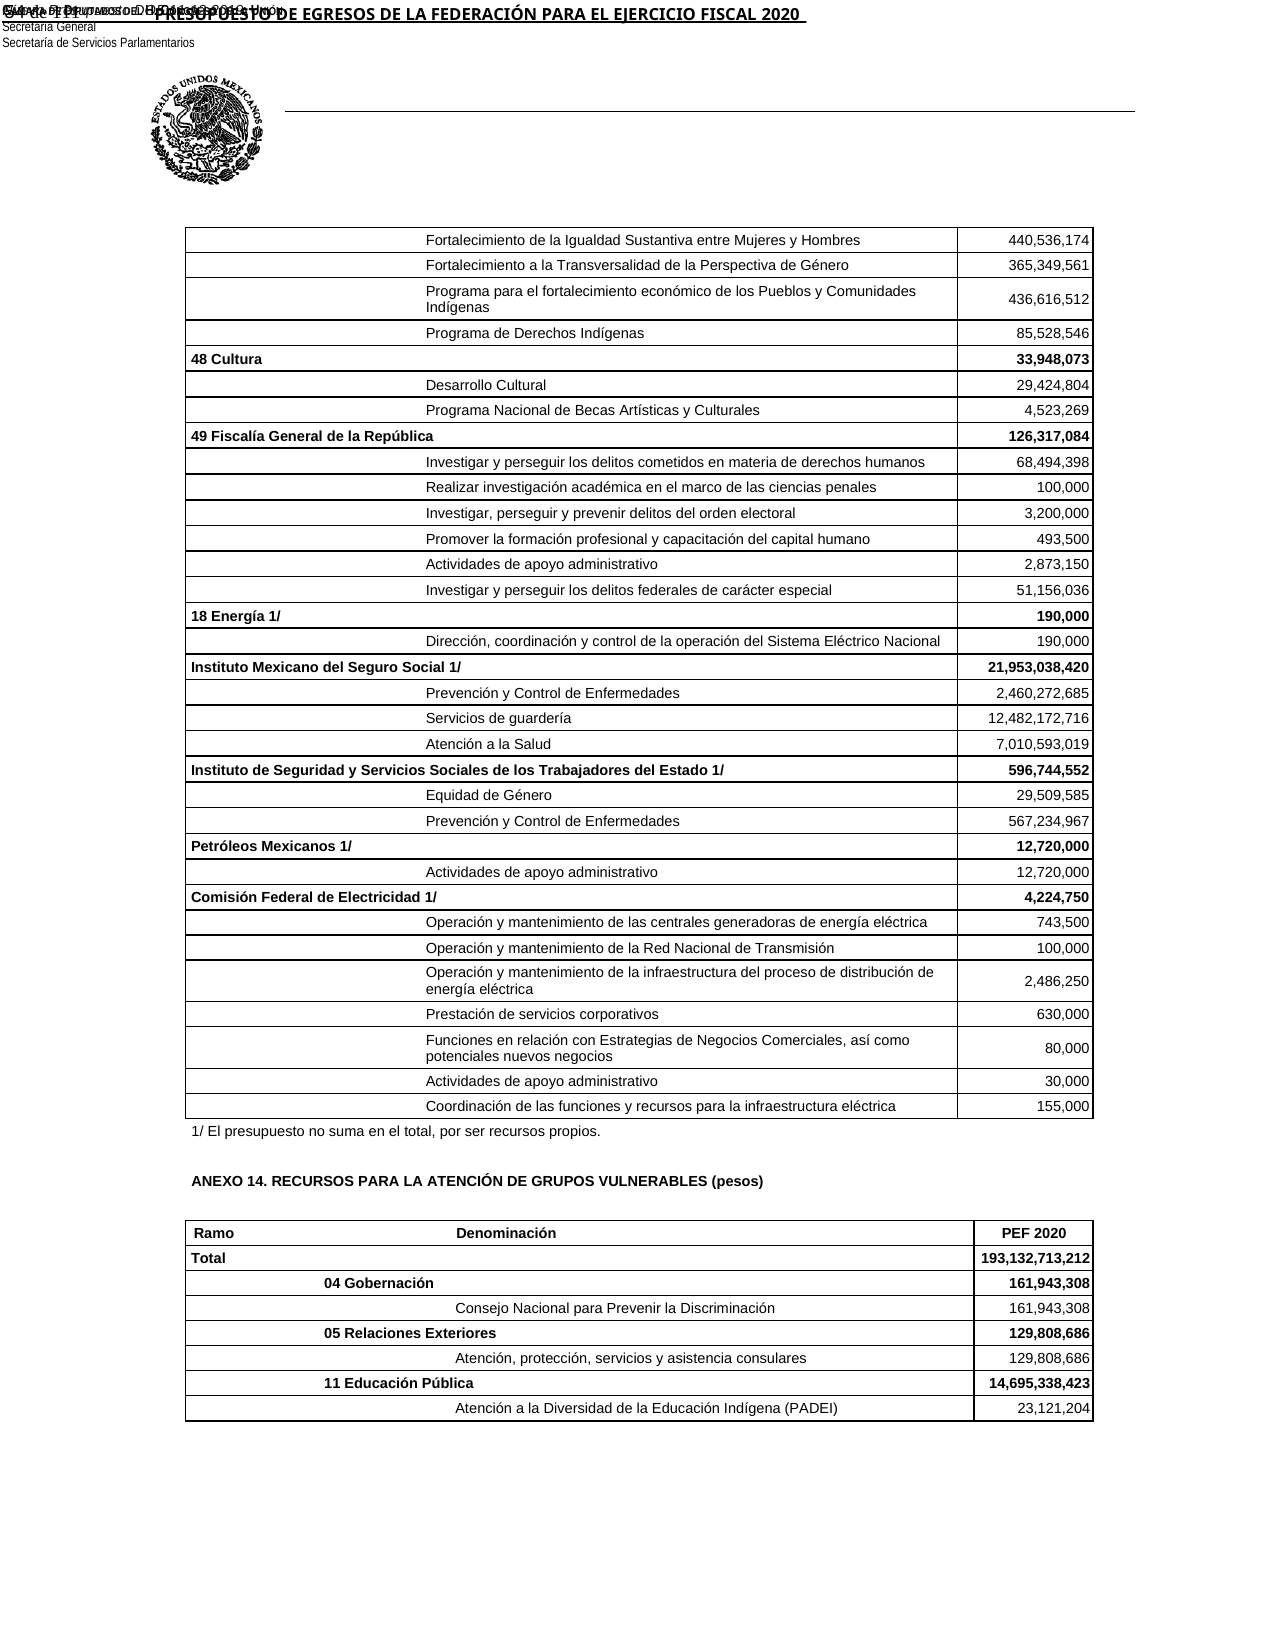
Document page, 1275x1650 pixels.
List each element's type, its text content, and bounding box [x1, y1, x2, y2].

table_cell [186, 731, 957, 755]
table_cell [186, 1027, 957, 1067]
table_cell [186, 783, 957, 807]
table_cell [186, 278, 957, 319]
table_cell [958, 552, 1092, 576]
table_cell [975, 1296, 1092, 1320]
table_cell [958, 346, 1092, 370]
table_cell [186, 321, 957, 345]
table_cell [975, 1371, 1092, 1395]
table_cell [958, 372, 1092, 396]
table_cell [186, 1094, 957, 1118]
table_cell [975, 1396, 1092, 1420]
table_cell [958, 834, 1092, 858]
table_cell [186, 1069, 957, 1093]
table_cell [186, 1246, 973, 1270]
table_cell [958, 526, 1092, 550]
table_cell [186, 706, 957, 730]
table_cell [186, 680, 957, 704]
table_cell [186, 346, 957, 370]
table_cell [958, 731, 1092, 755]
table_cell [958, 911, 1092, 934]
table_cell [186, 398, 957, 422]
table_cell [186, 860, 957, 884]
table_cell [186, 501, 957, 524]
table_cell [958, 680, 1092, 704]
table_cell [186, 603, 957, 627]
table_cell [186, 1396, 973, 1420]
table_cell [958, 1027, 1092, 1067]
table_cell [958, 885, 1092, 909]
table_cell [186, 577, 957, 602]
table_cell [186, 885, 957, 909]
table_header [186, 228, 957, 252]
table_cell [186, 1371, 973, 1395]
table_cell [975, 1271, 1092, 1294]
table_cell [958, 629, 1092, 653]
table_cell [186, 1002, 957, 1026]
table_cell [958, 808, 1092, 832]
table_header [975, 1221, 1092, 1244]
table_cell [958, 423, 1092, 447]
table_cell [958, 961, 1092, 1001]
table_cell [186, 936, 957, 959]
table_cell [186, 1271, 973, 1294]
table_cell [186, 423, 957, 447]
text ANEXO 14. RECURSOS PARA LA ATENCIÓN DE GRUPOS VULNERABLES (pesos) [191, 1173, 1139, 1190]
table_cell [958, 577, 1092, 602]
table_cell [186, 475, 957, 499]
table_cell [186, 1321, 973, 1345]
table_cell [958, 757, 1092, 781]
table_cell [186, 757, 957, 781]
text 1/ El presupuesto no suma en el total, por ser recursos propios. [191, 1123, 1139, 1140]
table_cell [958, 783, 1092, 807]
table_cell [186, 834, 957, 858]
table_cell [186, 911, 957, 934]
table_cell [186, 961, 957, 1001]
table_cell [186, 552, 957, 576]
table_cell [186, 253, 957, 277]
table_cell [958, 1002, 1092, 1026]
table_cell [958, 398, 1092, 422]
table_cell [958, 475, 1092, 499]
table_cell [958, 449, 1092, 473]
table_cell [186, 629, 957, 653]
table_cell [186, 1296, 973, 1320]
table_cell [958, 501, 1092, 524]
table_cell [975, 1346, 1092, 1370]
picture [150, 75, 263, 185]
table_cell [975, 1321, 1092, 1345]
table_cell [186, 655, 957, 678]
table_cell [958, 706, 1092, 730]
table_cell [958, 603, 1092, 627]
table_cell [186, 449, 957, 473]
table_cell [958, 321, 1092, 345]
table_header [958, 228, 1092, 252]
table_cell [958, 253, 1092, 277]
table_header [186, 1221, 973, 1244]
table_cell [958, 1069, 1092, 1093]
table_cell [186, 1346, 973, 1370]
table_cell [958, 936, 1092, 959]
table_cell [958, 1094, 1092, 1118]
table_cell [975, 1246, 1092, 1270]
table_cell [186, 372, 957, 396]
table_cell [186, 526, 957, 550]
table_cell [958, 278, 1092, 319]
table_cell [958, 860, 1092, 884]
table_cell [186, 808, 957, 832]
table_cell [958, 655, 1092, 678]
